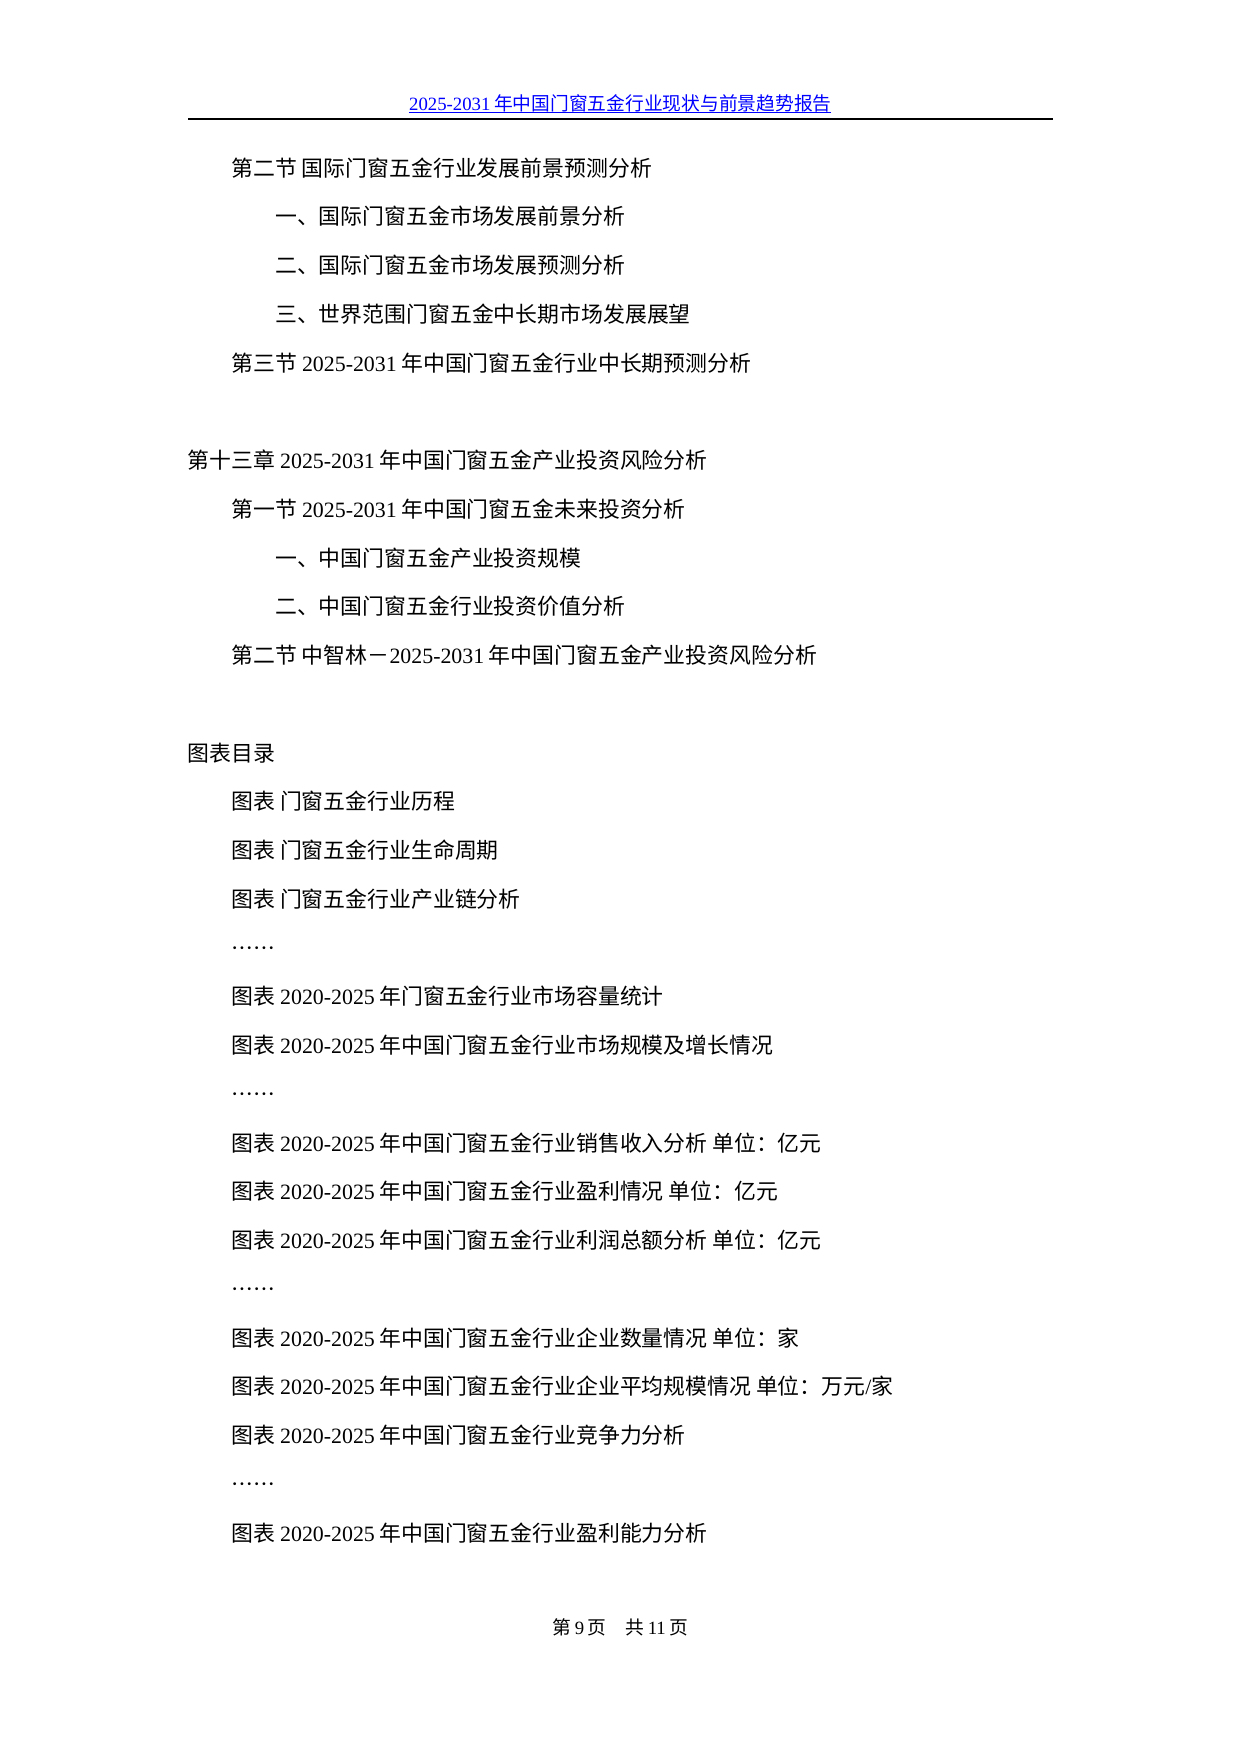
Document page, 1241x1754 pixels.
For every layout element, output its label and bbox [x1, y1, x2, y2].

text [187, 150, 1053, 1548]
